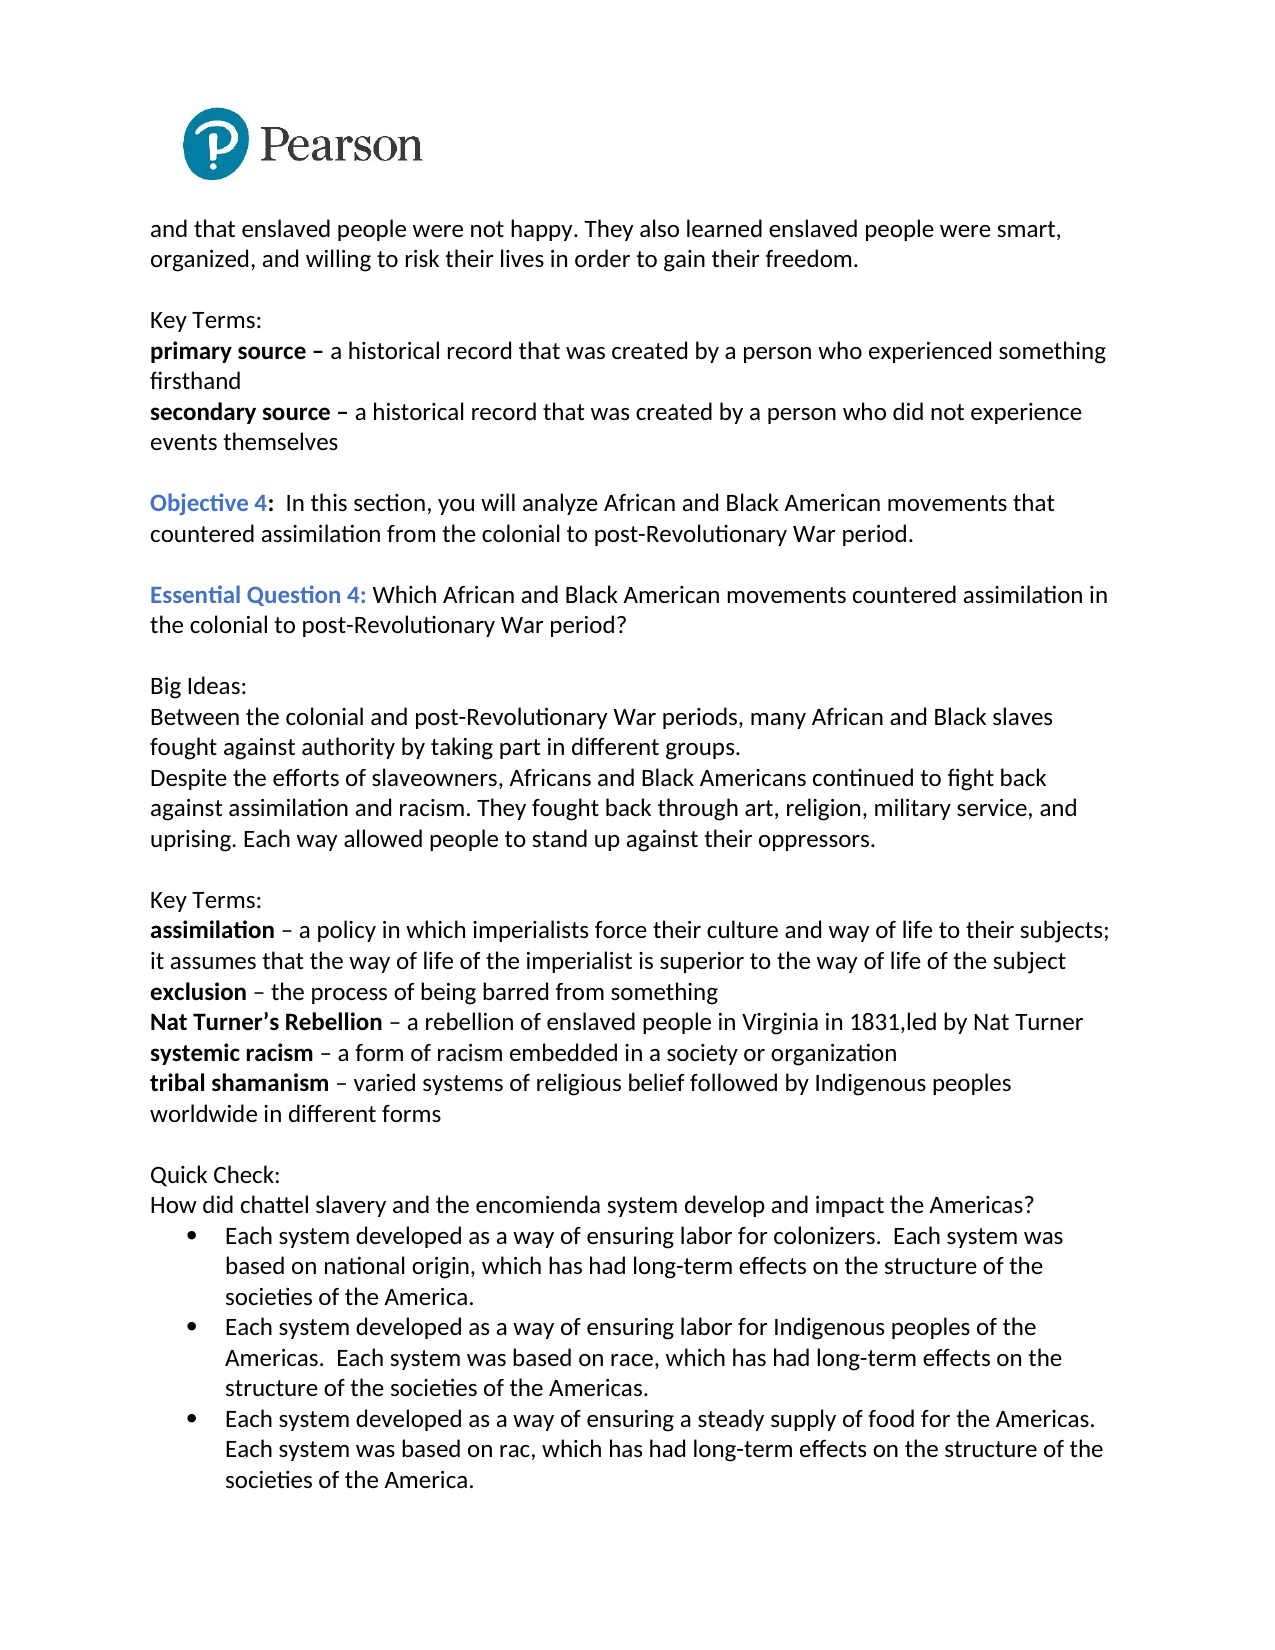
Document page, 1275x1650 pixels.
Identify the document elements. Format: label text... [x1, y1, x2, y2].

text Big Ideas: [150, 671, 1125, 701]
list Each system developed as a way of ensuring a steady supply of food for the Americas. Each system was based on rac, which has had long-term effects on the structure of the societies of the America. [187, 1403, 1125, 1494]
text primary source – a historical record that was created by a person who experienced something firsthand [150, 335, 1125, 396]
text Objective 4: In this section, you will analyze African and Black American movements that countered assimilation from the colonial to post-Revolutionary War period. [150, 487, 1125, 548]
text secondary source – a historical record that was created by a person who did not experience events themselves [150, 396, 1125, 457]
list Each system developed as a way of ensuring labor for Indigenous peoples of the Americas. Each system was based on race, which has had long-term effects on the structure of the societies of the Americas. [187, 1311, 1125, 1403]
text Quick Check: [150, 1159, 1125, 1189]
picture [150, 75, 455, 213]
text Key Terms: [150, 884, 1125, 915]
text systemic racism – a form of racism embedded in a society or organization [150, 1037, 1125, 1067]
list Each system developed as a way of ensuring labor for colonizers. Each system was based on national origin, which has had long-term effects on the structure of the societies of the America. [187, 1220, 1125, 1311]
text tribal shamanism – varied systems of religious belief followed by Indigenous peoples worldwide in different forms [150, 1067, 1125, 1128]
text assimilation – a policy in which imperialists force their culture and way of life to their subjects; it assumes that the way of life of the imperialist is superior to the way of life of the subject [150, 915, 1125, 976]
text Despite the efforts of slaveowners, Africans and Black Americans continued to fight back against assimilation and racism. They fought back through art, religion, military service, and uprising. Each way allowed people to stand up against their oppressors. [150, 762, 1125, 854]
text exclusion – the process of being barred from something [150, 976, 1125, 1006]
text How did chattel slavery and the encomienda system develop and impact the Americas? [150, 1189, 1125, 1220]
text Nat Turner’s Rebellion – a rebellion of enslaved people in Virginia in 1831,led by Nat Turner [150, 1006, 1125, 1037]
text Key Terms: [150, 304, 1125, 335]
text Between the colonial and post-Revolutionary War periods, many African and Black slaves fought against authority by taking part in different groups. [150, 701, 1125, 762]
text Essential Question 4: Which African and Black American movements countered assimilation in the colonial to post-Revolutionary War period? [150, 579, 1125, 640]
